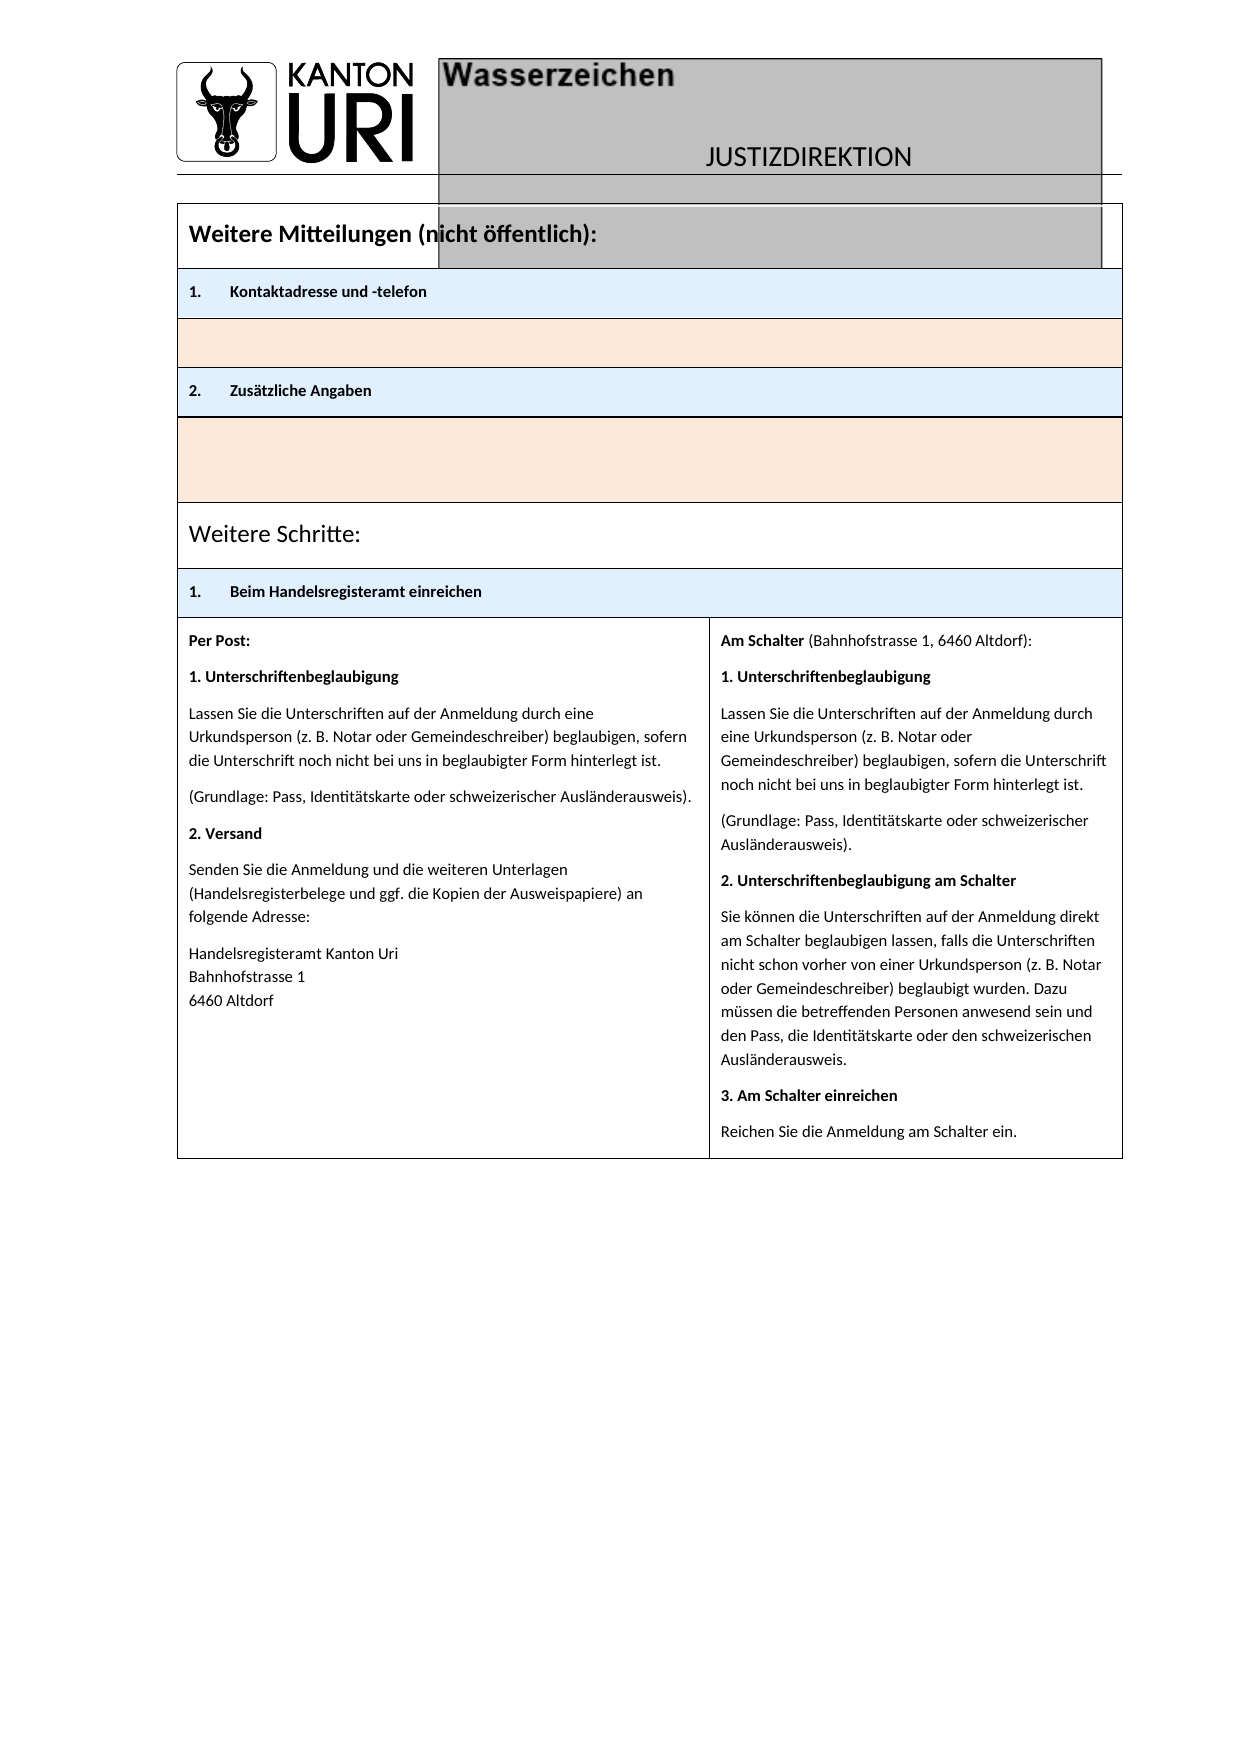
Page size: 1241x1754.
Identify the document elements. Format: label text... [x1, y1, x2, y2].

table_cell Weitere Schritte: [178, 503, 1122, 568]
table_header Weitere Mitteilungen (nicht öffentlich): [178, 204, 1122, 268]
table_cell Beim Handelsregisteramt einreichen [178, 569, 1122, 617]
table_cell Zusätzliche Angaben [178, 368, 1122, 416]
table_cell Kontaktadresse und -telefon [178, 269, 1122, 317]
table_cell [178, 418, 1122, 502]
table_cell Per Post: 1. Unterschriftenbeglaubigung Lassen Sie die Unterschriften auf der Anmeldung durch eine Urkundsperson (z. B. Notar oder Gemeindeschreiber) beglaubigen, sofern die Unterschrift noch nicht bei uns in beglaubigter Form hinterlegt ist. (Grundlage: Pass, Identitätskarte oder schweizerischer Ausländerausweis). 2. Versand Senden Sie die Anmeldung und die weiteren Unterlagen (Handelsregisterbelege und ggf. die Kopien der Ausweispapiere) an folgende Adresse: Handelsregisteramt Kanton Uri Bahnhofstrasse 1 6460 Altdorf [178, 618, 709, 1158]
table_cell [178, 319, 1122, 367]
picture [0, 0, 1241, 207]
table_cell Am Schalter (Bahnhofstrasse 1, 6460 Altdorf): 1. Unterschriftenbeglaubigung Lassen Sie die Unterschriften auf der Anmeldung durch eine Urkundsperson (z. B. Notar oder Gemeindeschreiber) beglaubigen, sofern die Unterschrift noch nicht bei uns in beglaubigter Form hinterlegt ist. (Grundlage: Pass, Identitätskarte oder schweizerischer Ausländerausweis). 2. Unterschriftenbeglaubigung am Schalter Sie können die Unterschriften auf der Anmeldung direkt am Schalter beglaubigen lassen, falls die Unterschriften nicht schon vorher von einer Urkundsperson (z. B. Notar oder Gemeindeschreiber) beglaubigt wurden. Dazu müssen die betreffenden Personen anwesend sein und den Pass, die Identitätskarte oder den schweizerischen Ausländerausweis. 3. Am Schalter einreichen Reichen Sie die Anmeldung am Schalter ein. [710, 618, 1122, 1158]
